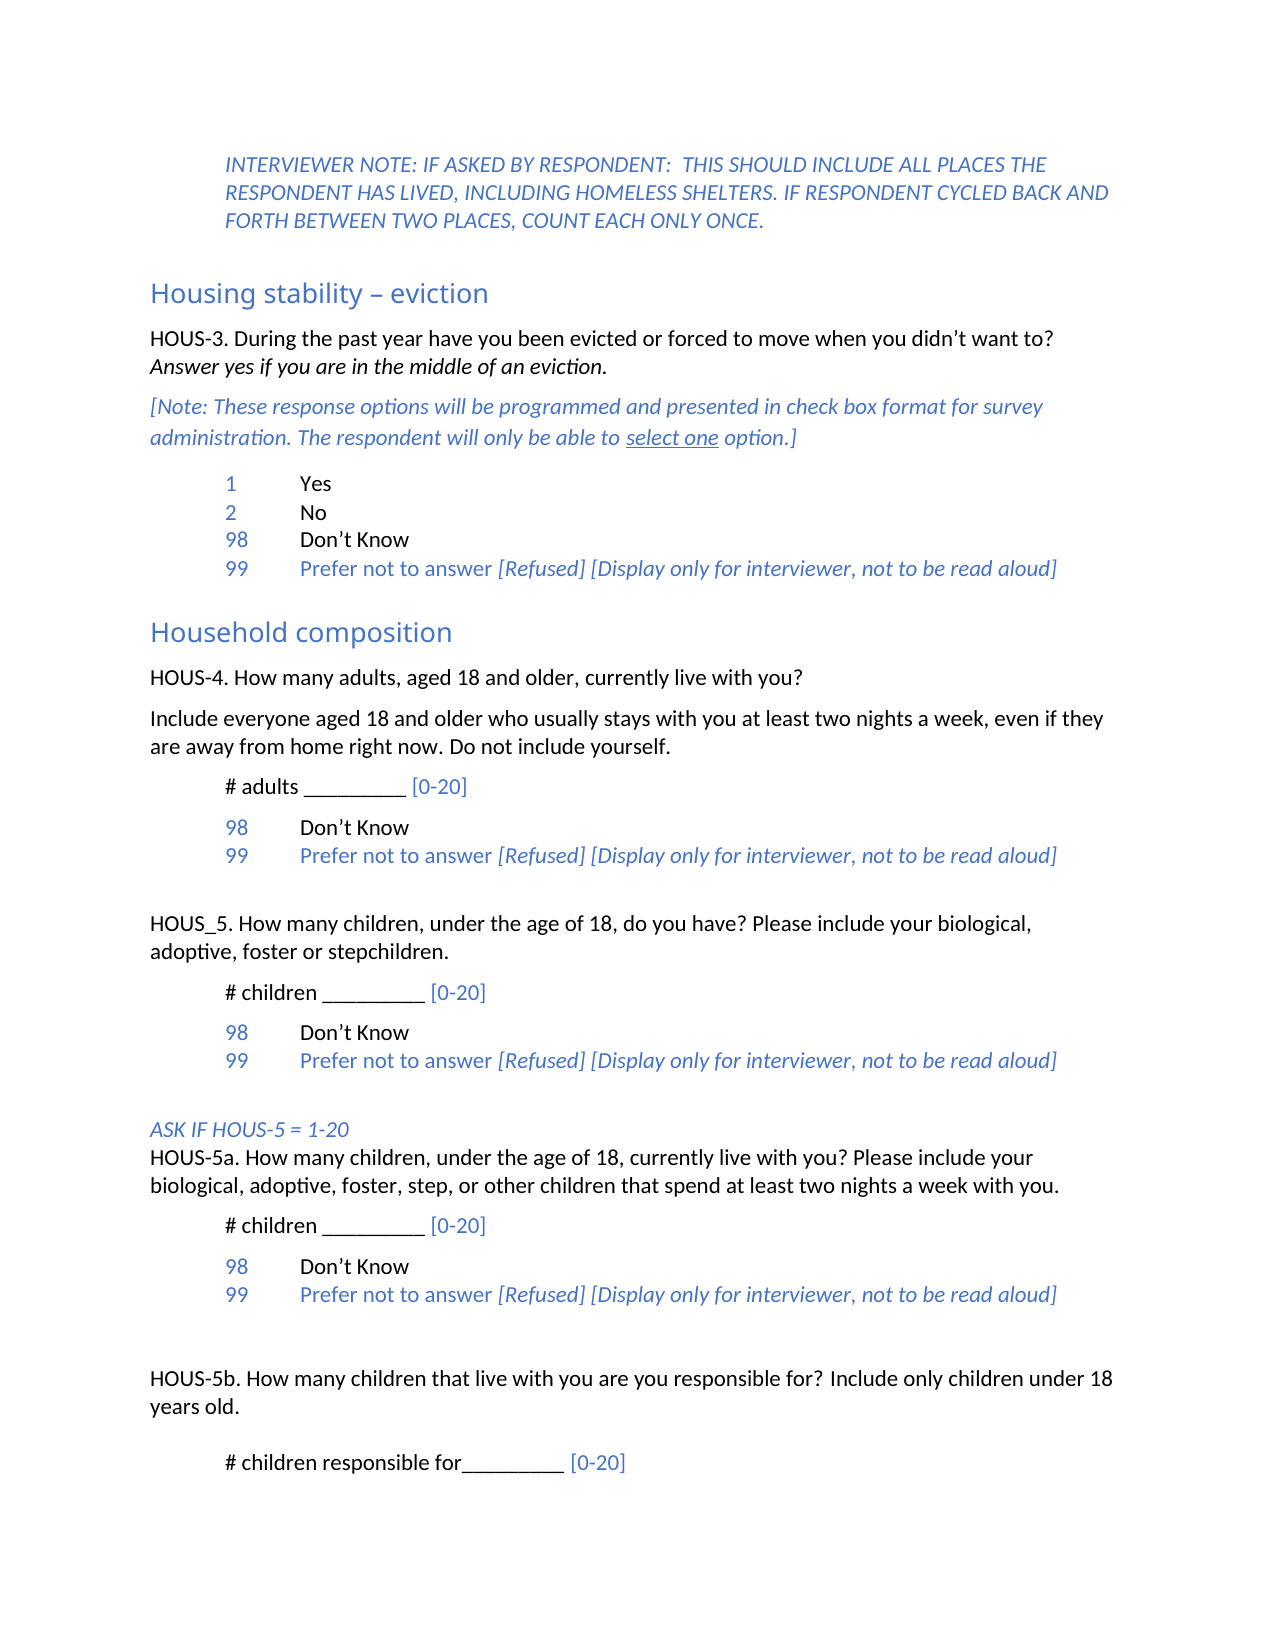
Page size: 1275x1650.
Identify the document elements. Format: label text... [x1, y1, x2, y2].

text HOUS-3. During the past year have you been evicted or forced to move when you didn’t want to? Answer yes if you are in the middle of an eviction. [150, 324, 1125, 380]
text INTERVIEWER NOTE: IF ASKED BY RESPONDENT: THIS SHOULD INCLUDE ALL PLACES THE RESPONDENT HAS LIVED, INCLUDING HOMELESS SHELTERS. IF RESPONDENT CYCLED BACK AND FORTH BETWEEN TWO PLACES, COUNT EACH ONLY ONCE. [225, 150, 1125, 234]
text [Note: These response options will be programmed and presented in check box format for survey administration. The respondent will only be able to select one option.] [150, 392, 1125, 451]
text # adults _________ [0-20] [150, 772, 1125, 800]
subtitle Household composition [150, 614, 1125, 651]
text HOUS-4. How many adults, aged 18 and older, currently live with you? [150, 663, 1125, 691]
text 98 Don’t Know [150, 1252, 1125, 1280]
text 98 Don’t Know [150, 813, 1125, 841]
text HOUS-5b. How many children that live with you are you responsible for? Include only children under 18 years old. [150, 1364, 1125, 1420]
text 2 No [225, 498, 1125, 526]
text 99 Prefer not to answer [Refused] [Display only for interviewer, not to be read aloud] [150, 1046, 1125, 1074]
text 98 Don’t Know [150, 1018, 1125, 1046]
text 99 Prefer not to answer [Refused] [Display only for interviewer, not to be read aloud] [150, 554, 1125, 582]
text # children responsible for_________ [0-20] [150, 1448, 1125, 1476]
text # children _________ [0-20] [150, 1212, 1125, 1239]
text 98 Don’t Know [150, 526, 1125, 554]
text 1 Yes [225, 469, 1125, 498]
text HOUS-5a. How many children, under the age of 18, currently live with you? Please include your biological, adoptive, foster, step, or other children that spend at least two nights a week with you. [150, 1143, 1125, 1199]
text Include everyone aged 18 and older who usually stays with you at least two nights a week, even if they are away from home right now. Do not include yourself. [150, 704, 1125, 760]
text 99 Prefer not to answer [Refused] [Display only for interviewer, not to be read aloud] [150, 841, 1125, 869]
text HOUS_5. How many children, under the age of 18, do you have? Please include your biological, adoptive, foster or stepchildren. [150, 909, 1125, 965]
text # children _________ [0-20] [150, 978, 1125, 1006]
text ASK IF HOUS-5 = 1-20 [150, 1115, 1125, 1143]
text 99 Prefer not to answer [Refused] [Display only for interviewer, not to be read aloud] [150, 1280, 1125, 1308]
subtitle Housing stability – eviction [150, 274, 1125, 311]
